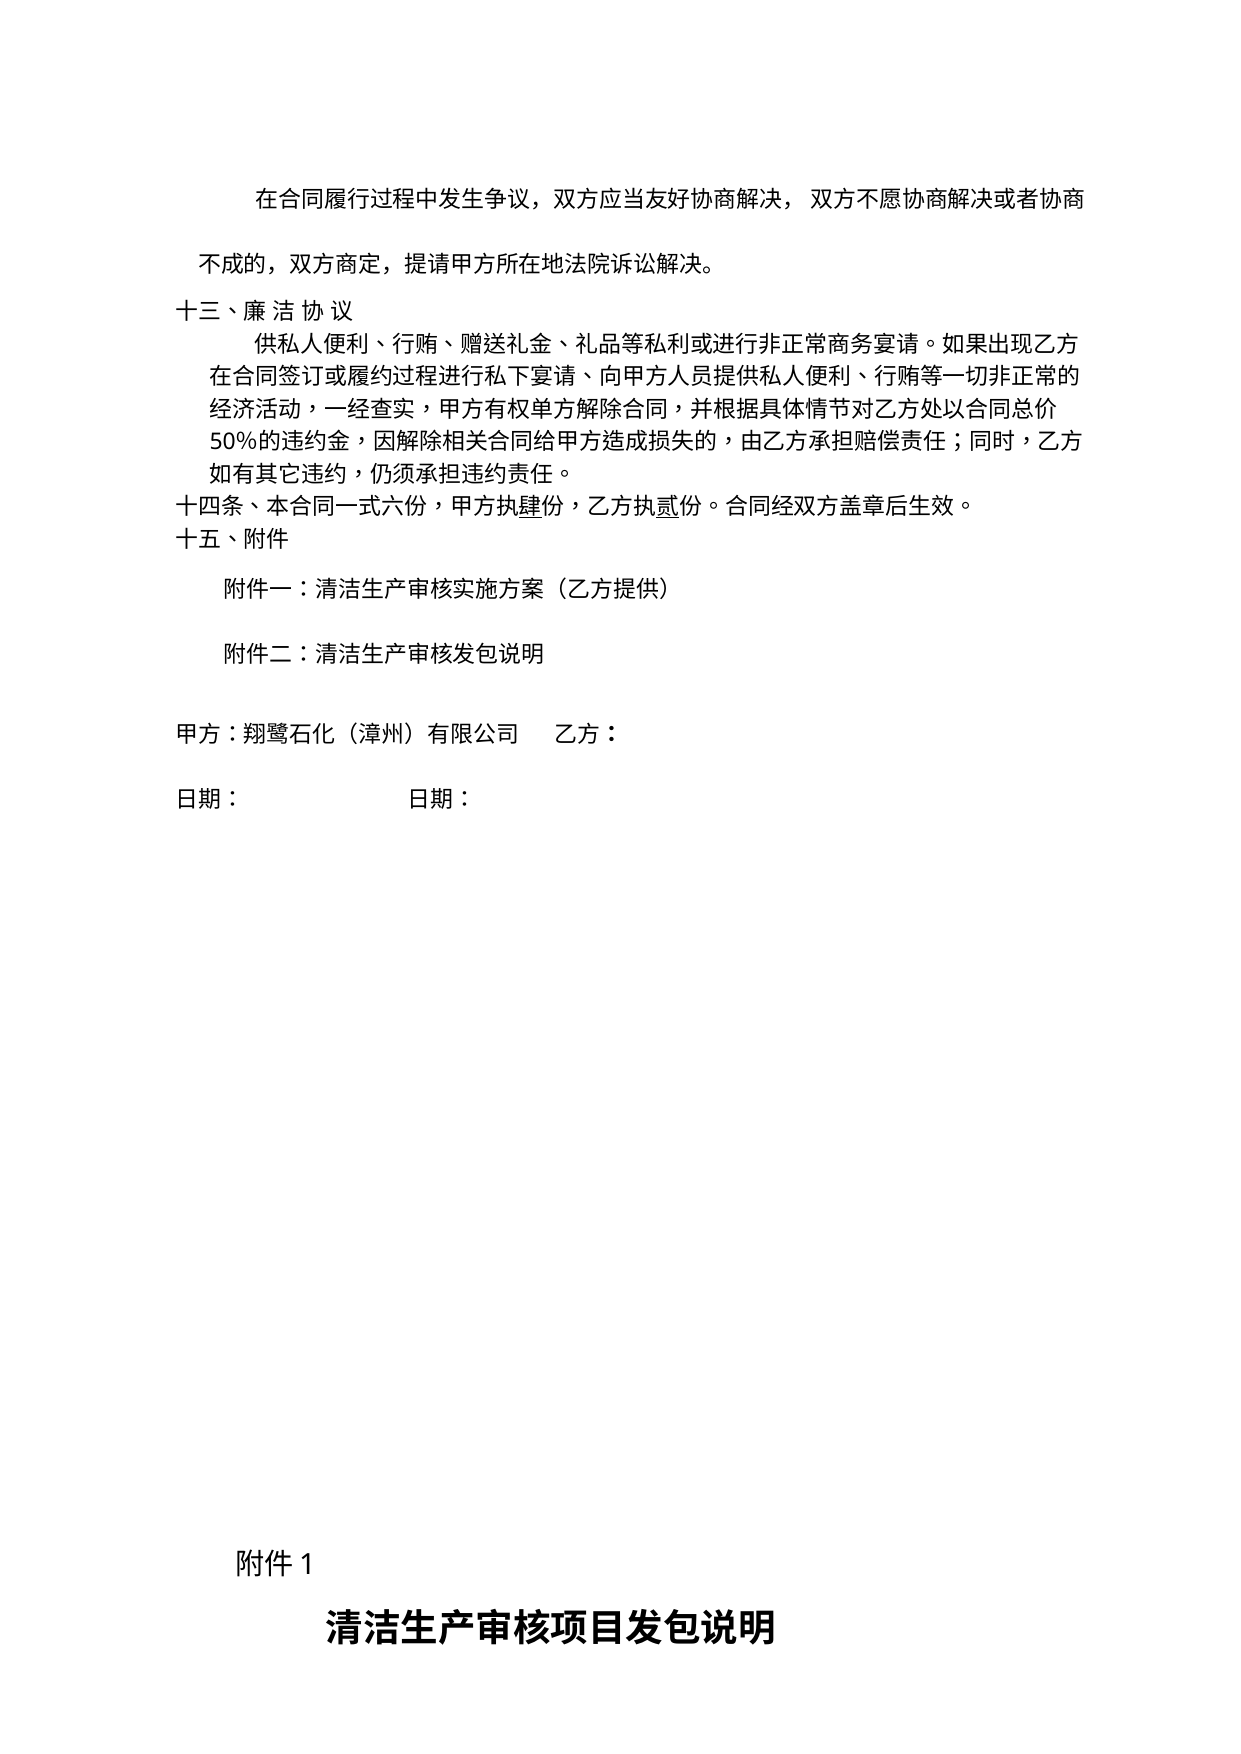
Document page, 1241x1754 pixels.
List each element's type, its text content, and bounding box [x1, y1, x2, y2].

text 清洁生产审核项目发包说明 [175, 1595, 1091, 1660]
text 附件一：清洁生产审核实施方案（乙方提供） [175, 555, 1091, 620]
text 十四条、本合同一式六份，甲方执肆份，乙方执贰份。合同经双方盖章后生效。 [175, 490, 1091, 522]
text 供私人便利、行贿、赠送礼金、礼品等私利或进行非正常商务宴请。如果出现乙方在合同签订或履约过程进行私下宴请、向甲方人员提供私人便利、行贿等一切非正常的经济活动，一经查实，甲方有权单方解除合同，并根据具体情节对乙方处以合同总价50％的违约金，因解除相关合同给甲方造成损失的，由乙方承担赔偿责任；同时，乙方如有其它违约，仍须承担违约责任。 [209, 327, 1091, 490]
text 甲方：翔鹭石化（漳州）有限公司 乙方： [175, 717, 1091, 750]
text 附件二：清洁生产审核发包说明 [175, 620, 1091, 685]
text 在合同履行过程中发生争议，双方应当友好协商解决， 双方不愿协商解决或者协商不成的，双方商定，提请甲方所在地法院诉讼解决。 [198, 165, 1091, 295]
text 十五、附件 [175, 522, 1091, 555]
subtitle 附件1 [235, 1530, 1091, 1595]
text 日期： 日期： [175, 782, 1091, 815]
text 十三、廉 洁 协 议 [175, 295, 1091, 327]
